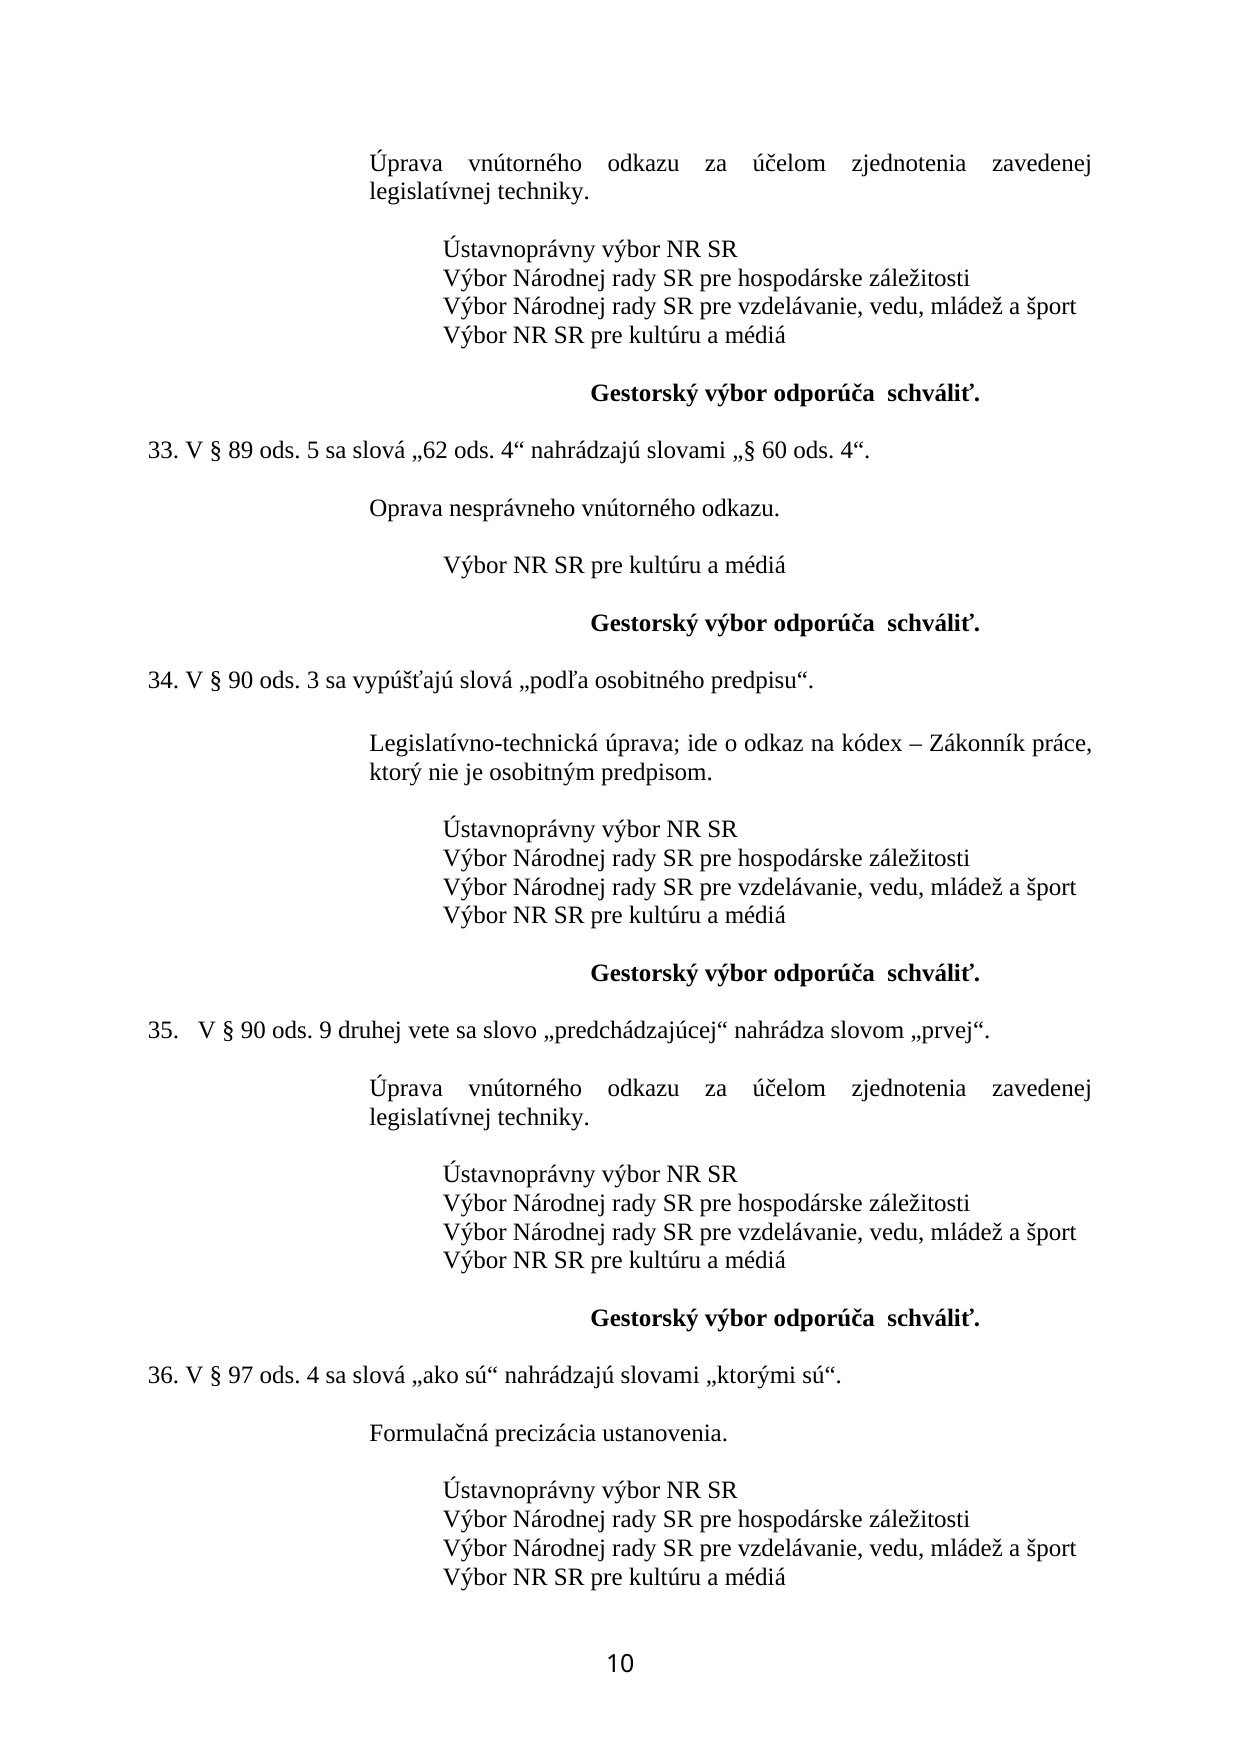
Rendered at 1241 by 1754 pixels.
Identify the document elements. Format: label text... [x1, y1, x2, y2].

text Výbor Národnej rady SR pre vzdelávanie, vedu, mládež a šport [443, 1533, 1093, 1562]
text Gestorský výbor odporúča schváliť. [516, 1303, 1093, 1332]
text Úprava vnútorného odkazu za účelom zjednotenia zavedenej legislatívnej techniky. [369, 1073, 1093, 1130]
text Výbor NR SR pre kultúru a médiá [369, 1562, 1093, 1590]
text Výbor NR SR pre kultúru a médiá [369, 550, 1093, 579]
text Formulačná precizácia ustanovenia. [369, 1418, 1093, 1447]
text Výbor Národnej rady SR pre vzdelávanie, vedu, mládež a šport [443, 291, 1093, 320]
text Výbor Národnej rady SR pre hospodárske záležitosti [369, 1188, 1093, 1217]
text Legislatívno-technická úprava; ide o odkaz na kódex – Zákonník práce, ktorý nie je osobitným predpisom. [369, 728, 1093, 785]
subtitle Gestorský výbor odporúča schváliť. [266, 608, 1093, 636]
text Gestorský výbor odporúča schváliť. [516, 958, 1093, 987]
text Ústavnoprávny výbor NR SR [369, 814, 1093, 843]
text Ústavnoprávny výbor NR SR [369, 1475, 1093, 1504]
list Oprava nesprávneho vnútorného odkazu. [369, 493, 1093, 521]
text Výbor Národnej rady SR pre hospodárske záležitosti [369, 263, 1093, 291]
text Úprava vnútorného odkazu za účelom zjednotenia zavedenej legislatívnej techniky. [369, 148, 1093, 205]
text Gestorský výbor odporúča schváliť. [516, 378, 1093, 406]
text Ústavnoprávny výbor NR SR [369, 1159, 1093, 1188]
text Výbor Národnej rady SR pre vzdelávanie, vedu, mládež a šport [443, 872, 1093, 900]
text Výbor NR SR pre kultúru a médiá [369, 900, 1093, 929]
text Ústavnoprávny výbor NR SR [369, 234, 1093, 263]
text Výbor Národnej rady SR pre hospodárske záležitosti [369, 1504, 1093, 1533]
list V § 90 ods. 9 druhej vete sa slovo „predchádzajúcej“ nahrádza slovom „prvej“. [148, 1015, 1093, 1044]
list V § 97 ods. 4 sa slová „ako sú“ nahrádzajú slovami „ktorými sú“. [148, 1360, 1093, 1389]
text Výbor NR SR pre kultúru a médiá [369, 1245, 1093, 1274]
list V § 90 ods. 3 sa vypúšťajú slová „podľa osobitného predpisu“. [148, 665, 1093, 694]
text Výbor Národnej rady SR pre hospodárske záležitosti [369, 843, 1093, 872]
text Výbor Národnej rady SR pre vzdelávanie, vedu, mládež a šport [443, 1217, 1093, 1245]
list V § 89 ods. 5 sa slová „62 ods. 4“ nahrádzajú slovami „§ 60 ods. 4“. [148, 435, 1093, 464]
text Výbor NR SR pre kultúru a médiá [369, 320, 1093, 349]
